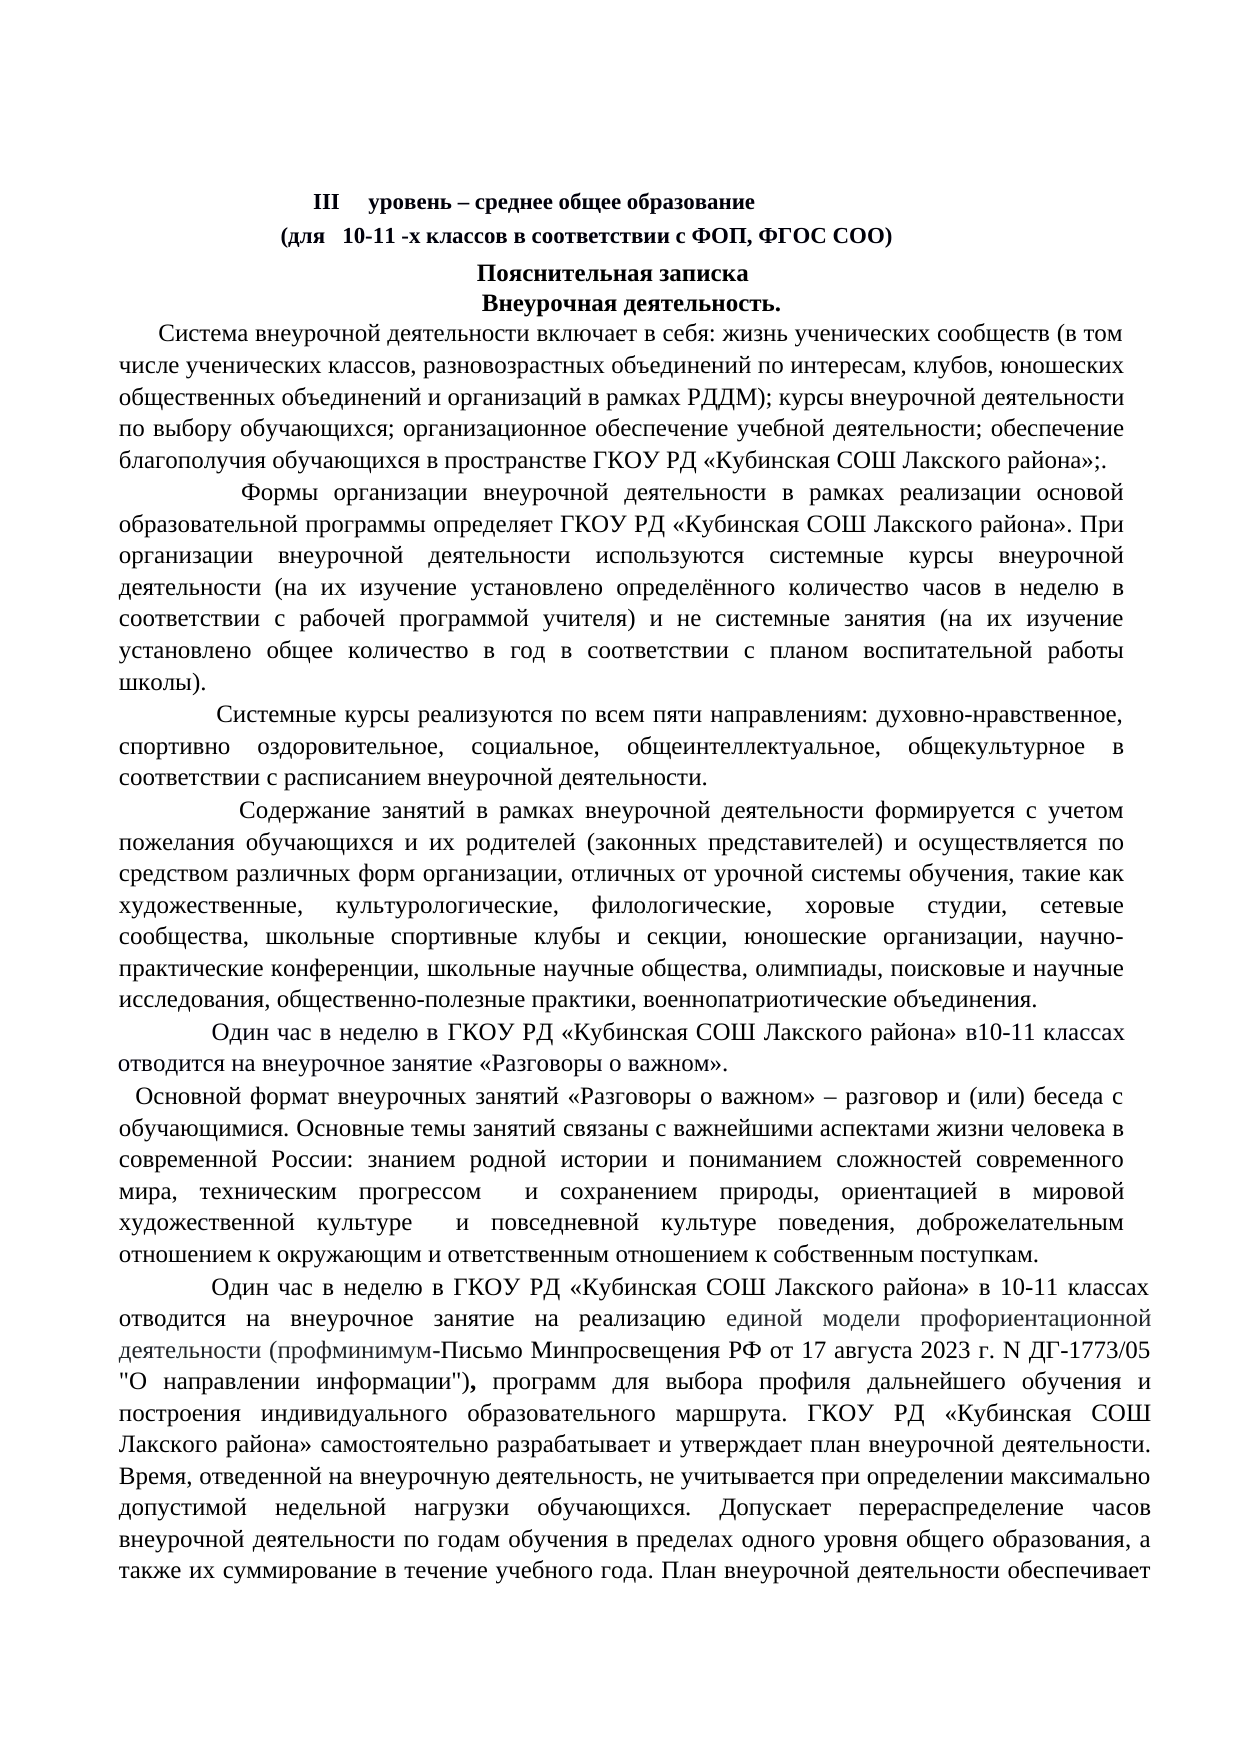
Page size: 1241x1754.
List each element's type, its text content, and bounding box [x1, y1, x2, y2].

text III уровень – среднее общее образование [118, 188, 1021, 215]
text (для 10-11 -х классов в соответствии с ФОП, ФГОС CОО) [118, 222, 907, 248]
text Основной формат внеурочных занятий «Разговоры о важном» – разговор и (или) беседа с обучающимися. Основные темы занятий связаны с важнейшими аспектами жизни человека в современной России: знанием родной истории и пониманием сложностей современного мира, техническим прогрессом и сохранением природы, ориентацией в мировой художественной культуре и повседневной культуре поведения, доброжелательным отношением к окружающим и ответственным отношением к собственным поступкам. [118, 1081, 1125, 1268]
text Внеурочная деятельность. [74, 288, 1151, 317]
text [118, 1272, 1152, 1584]
text Пояснительная записка [74, 258, 1151, 287]
text Система внеурочной деятельности включает в себя: жизнь ученических сообществ (в том числе ученических классов, разновозрастных объединений по интересам, клубов, юношеских общественных объединений и организаций в рамках РДДМ); курсы внеурочной деятельности по выбору обучающихся; организационное обеспечение учебной деятельности; обеспечение благополучия обучающихся в пространстве ГКОУ РД «Кубинская СОШ Лакского района»;. [118, 318, 1125, 473]
text Системные курсы реализуются по всем пяти направлениям: духовно-нравственное, спортивно оздоровительное, социальное, общеинтеллектуальное, общекультурное в соответствии с расписанием внеурочной деятельности. [118, 699, 1125, 791]
text Один час в неделю в ГКОУ РД «Кубинская СОШ Лакского района» в10-11 классах отводится на внеурочное занятие «Разговоры о важном». [117, 1017, 1125, 1077]
text Содержание занятий в рамках внеурочной деятельности формируется с учетом пожелания обучающихся и их родителей (законных представителей) и осуществляется по средством различных форм организации, отличных от урочной системы обучения, такие как художественные, культурологические, филологические, хоровые студии, сетевые сообщества, школьные спортивные клубы и секции, юношеские организации, научно-практические конференции, школьные научные общества, олимпиады, поисковые и научные исследования, общественно-полезные практики, военнопатриотические объединения. [118, 795, 1125, 1013]
text Формы организации внеурочной деятельности в рамках реализации основой образовательной программы определяет ГКОУ РД «Кубинская СОШ Лакского района». При организации внеурочной деятельности используются системные курсы внеурочной деятельности (на их изучение установлено определённого количество часов в неделю в соответствии с рабочей программой учителя) и не системные занятия (на их изучение установлено общее количество в год в соответствии с планом воспитательной работы школы). [118, 477, 1125, 695]
